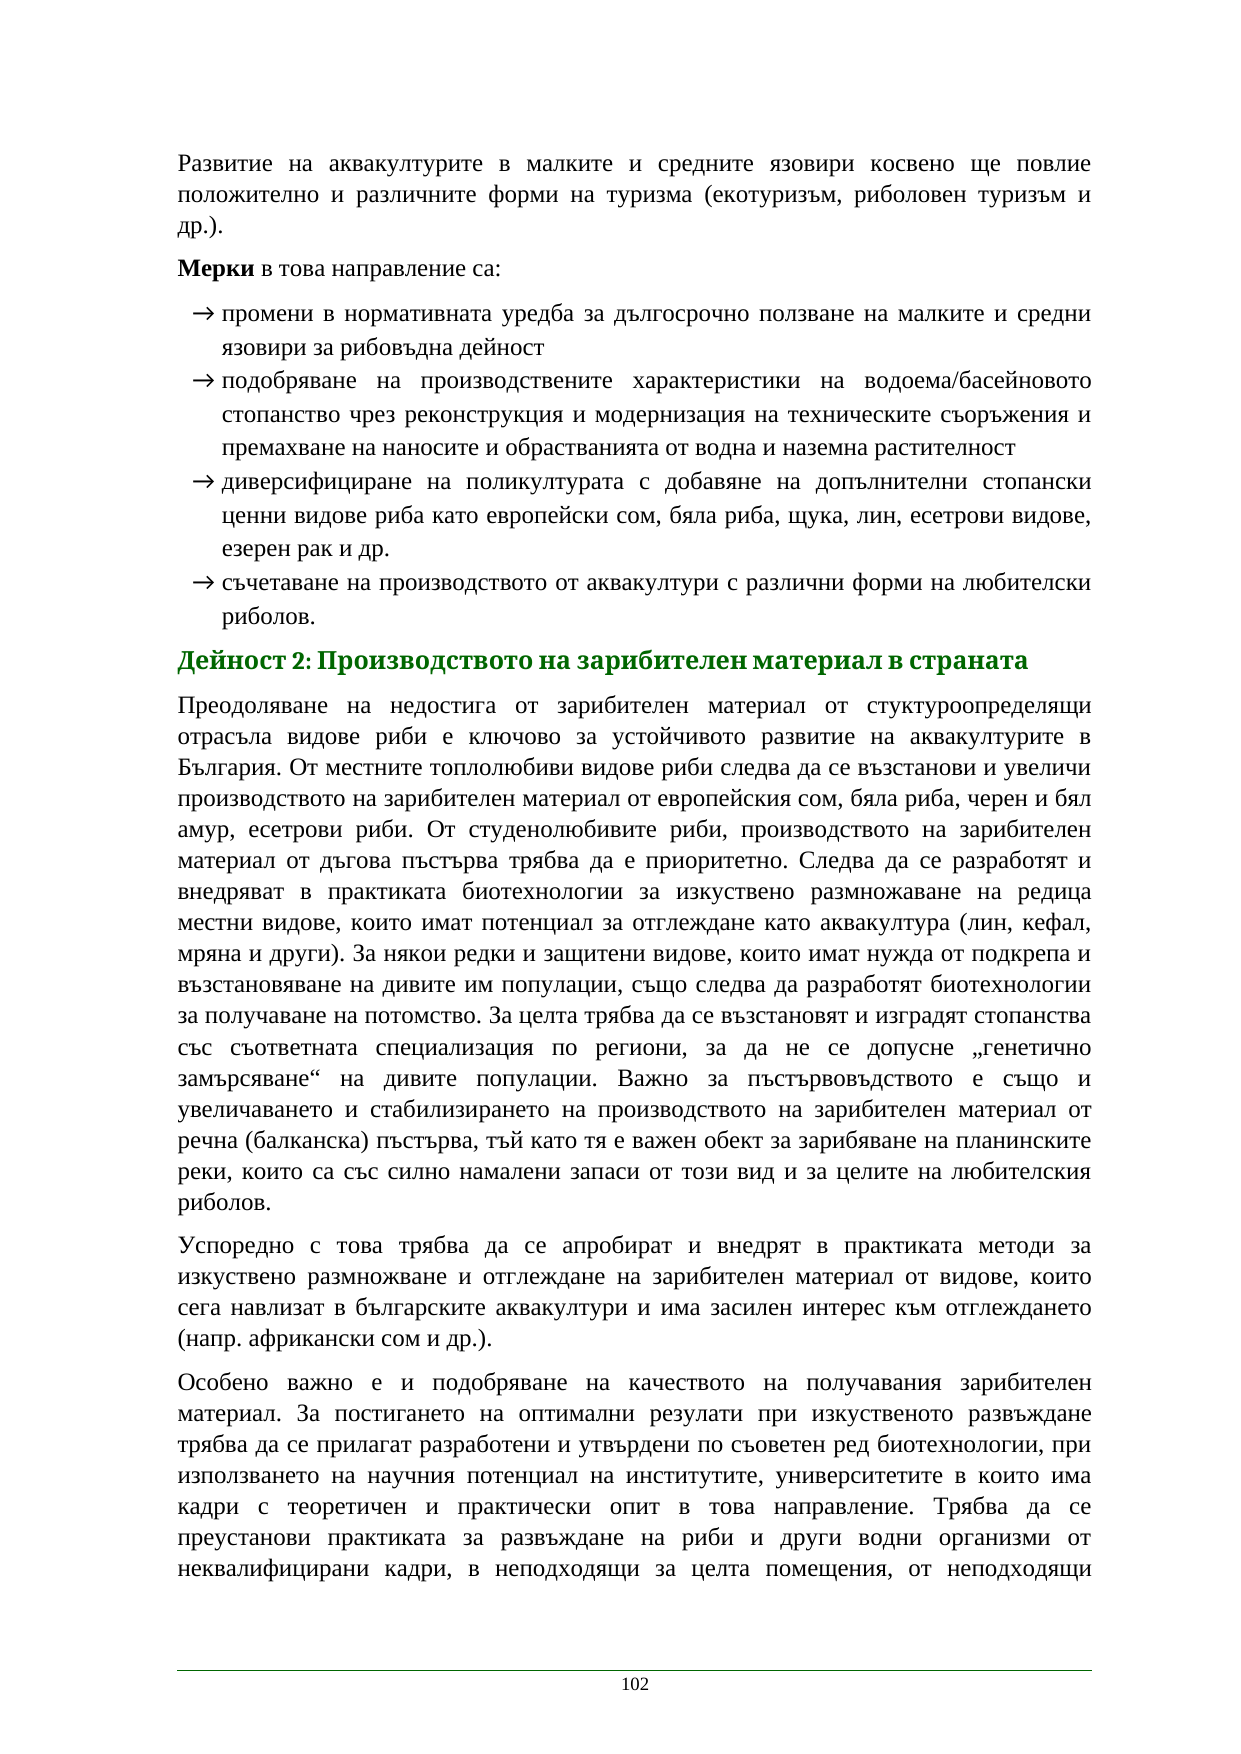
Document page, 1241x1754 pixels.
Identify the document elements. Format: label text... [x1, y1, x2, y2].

text Развитие на аквакултурите в малките и средните язовири косвено ще повлие положително и различните форми на туризма (екотуризъм, риболовен туризъм и др.). [177, 148, 1092, 238]
text Мерки в това направление са: [177, 253, 1092, 282]
text Дейност 2: Производството на зарибителен материал в страната [177, 647, 1092, 675]
list диверсифициране на поликултурата с добавяне на допълнителни стопански ценни видове риба като европейски сом, бяла риба, щука, лин, есетрови видове, езерен рак и др. [192, 466, 1092, 562]
text Преодоляване на недостига от зарибителен материал от стуктуроопределящи отрасъла видове риби е ключово за устойчивото развитие на аквакултурите в България. От местните топлолюбиви видове риби следва да се възстанови и увеличи производството на зарибителен материал от европейския сом, бяла риба, черен и бял амур, есетрови риби. От студенолюбивите риби, производството на зарибителен материал от дъгова пъстърва трябва да е приоритетно. Следва да се разработят и внедряват в практиката биотехнологии за изкуствено размножаване на редица местни видове, които имат потенциал за отглеждане като аквакултура (лин, кефал, мряна и други). За някои редки и защитени видове, които имат нужда от подкрепа и възстановяване на дивите им популации, също следва да разработят биотехнологии за получаване на потомство. За целта трябва да се възстановят и изградят стопанства със съответната специализация по региони, за да не се допусне „генетично замърсяване“ на дивите популации. Важно за пъстървовъдството е също и увеличаването и стабилизирането на производството на зарибителен материал от речна (балканска) пъстърва, тъй като тя е важен обект за зарибяване на планинските реки, които са със силно намалени запаси от този вид и за целите на любителския риболов. [177, 690, 1092, 1216]
text Успоредно с това трябва да се апробират и внедрят в практиката методи за изкуствено размножване и отглеждане на зарибителен материал от видове, които сега навлизат в българските аквакултури и има засилен интерес към отглеждането (напр. африкански сом и др.). [177, 1230, 1092, 1352]
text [177, 1367, 1092, 1582]
list промени в нормативната уредба за дългосрочно ползване на малките и средни язовири за рибовъдна дейност [192, 297, 1092, 360]
list съчетаване на производството от аквакултури с различни форми на любителски риболов. [192, 566, 1092, 630]
list подобряване на производствените характеристики на водоема/басейновото стопанство чрез реконструкция и модернизация на техническите съоръжения и премахване на наносите и обрастванията от водна и наземна растителност [192, 365, 1092, 461]
